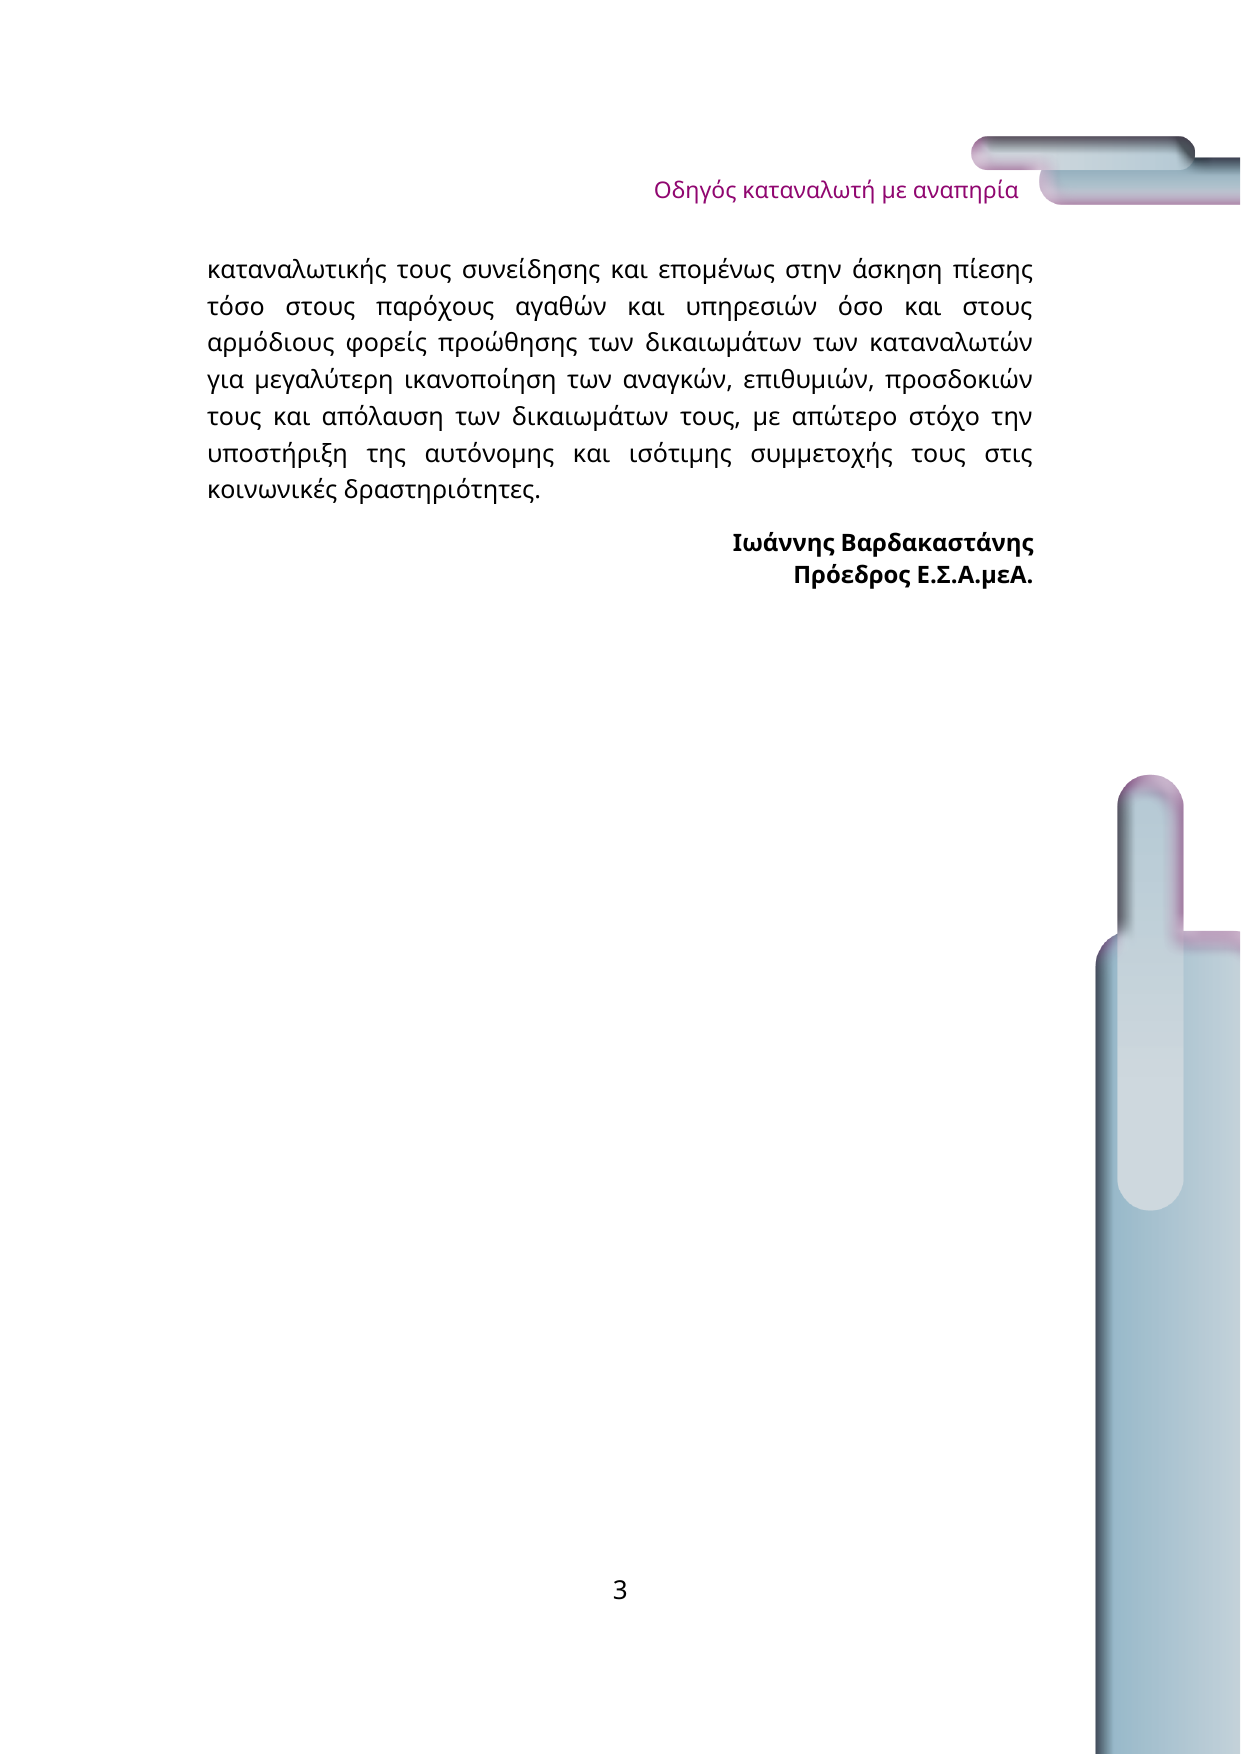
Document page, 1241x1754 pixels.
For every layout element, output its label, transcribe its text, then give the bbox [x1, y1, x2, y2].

text Ιωάννης Βαρδακαστάνης [207, 526, 1033, 558]
text Πρόεδρος Ε.Σ.Α.μεΑ. [207, 558, 1033, 591]
picture [0, 0, 1241, 1754]
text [207, 252, 1033, 506]
